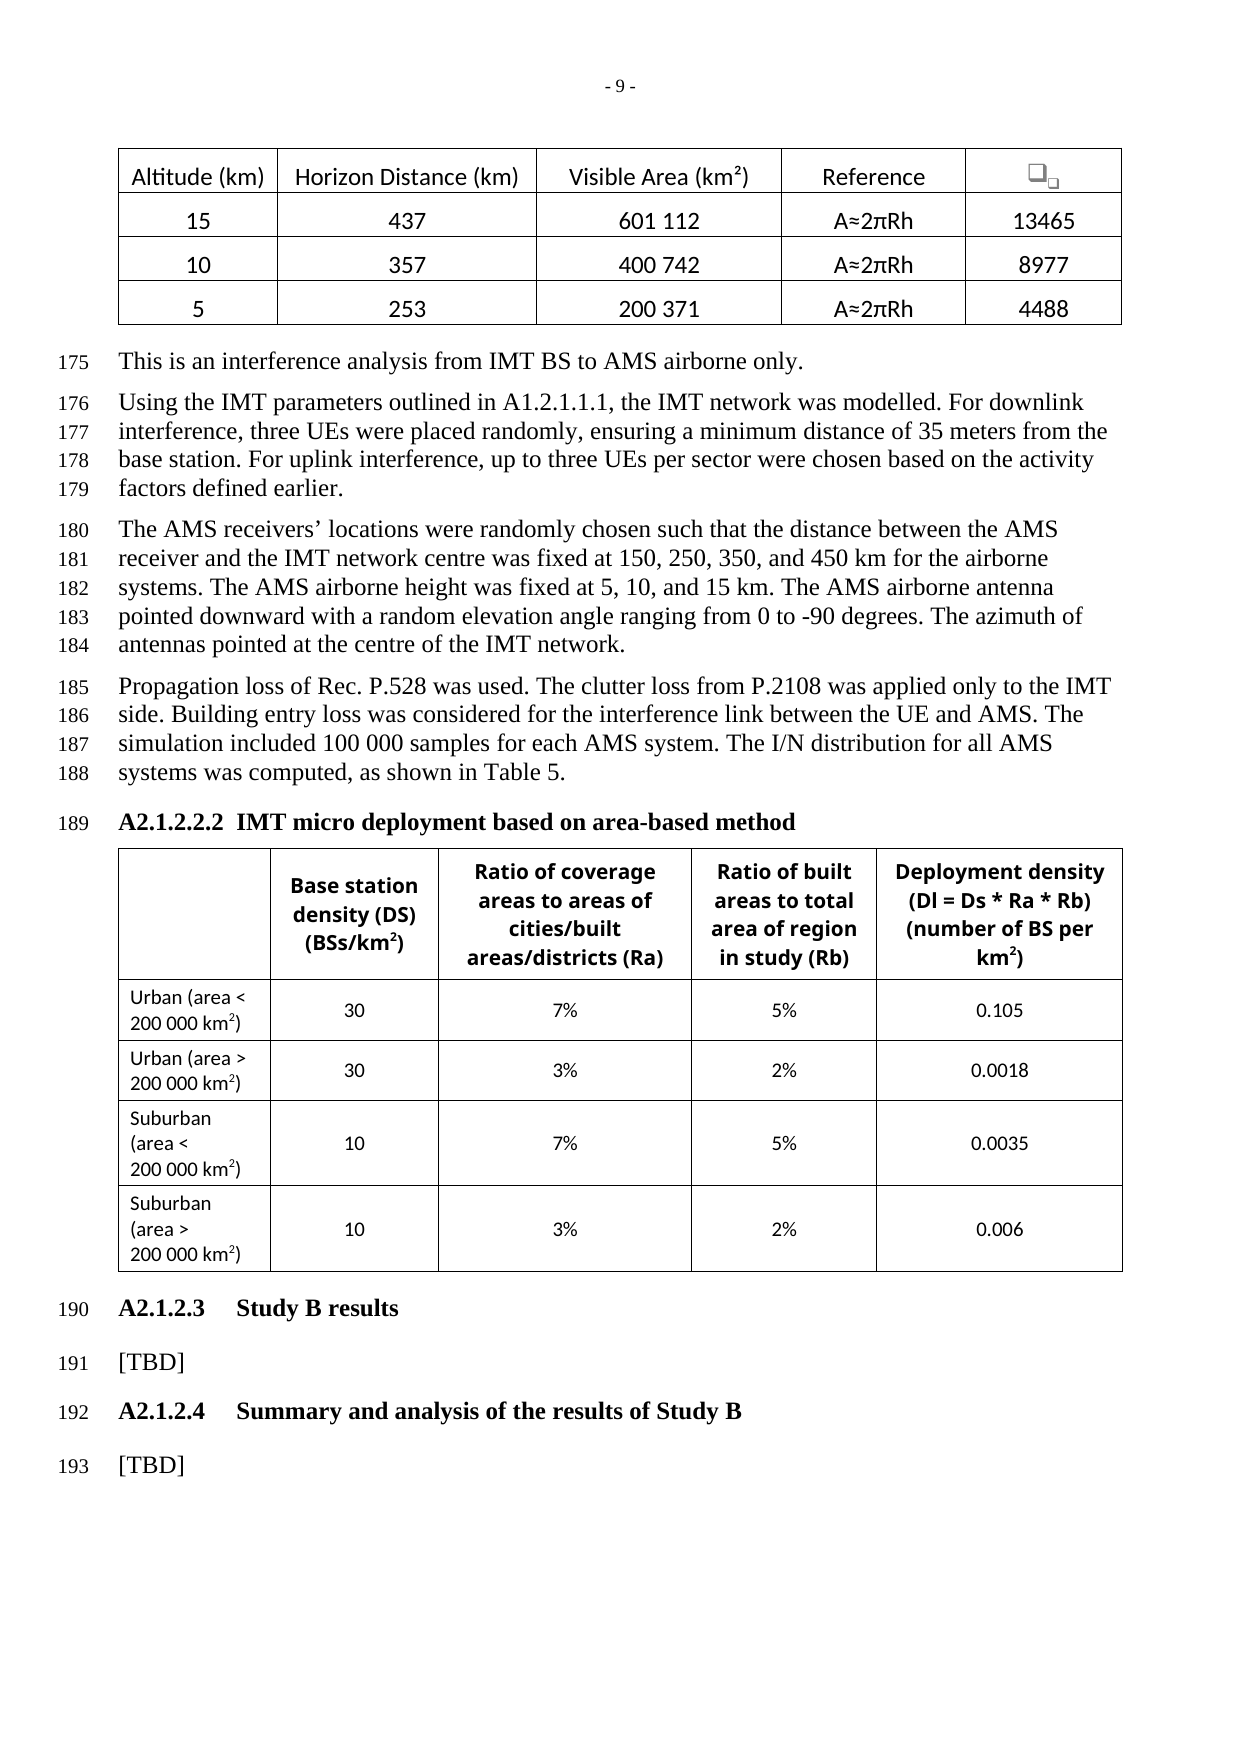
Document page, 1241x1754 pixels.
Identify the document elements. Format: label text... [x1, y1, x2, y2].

table_cell [966, 281, 1121, 324]
table_cell [692, 980, 876, 1039]
table_header [537, 149, 781, 192]
table_cell [877, 1186, 1122, 1271]
table_cell [271, 1041, 438, 1100]
table_cell [271, 1101, 438, 1185]
text [TBD] [118, 1347, 1122, 1375]
table_cell [271, 980, 438, 1039]
table_cell [537, 237, 781, 280]
table_header [692, 849, 876, 979]
table_cell [966, 237, 1121, 280]
table_cell [439, 1186, 691, 1271]
table_header [877, 849, 1122, 979]
table_cell [119, 237, 277, 280]
table_cell [877, 1101, 1122, 1185]
table_cell [692, 1041, 876, 1100]
table_header [271, 849, 438, 979]
table_cell [877, 1041, 1122, 1100]
text A2.1.2.4 Summary and analysis of the results of Study B [118, 1396, 1122, 1425]
table_cell [966, 193, 1121, 236]
table_cell [782, 193, 965, 236]
text A2.1.2.3 Study B results [118, 1293, 1122, 1322]
table_header [278, 149, 536, 192]
table_header [119, 849, 270, 979]
table_cell [278, 281, 536, 324]
table_cell [877, 980, 1122, 1039]
table_cell [119, 980, 270, 1039]
table_cell [271, 1186, 438, 1271]
table_header [966, 149, 1121, 192]
table_cell [119, 1041, 270, 1100]
table_cell [278, 237, 536, 280]
table_header [119, 149, 277, 192]
table_cell [278, 193, 536, 236]
table_cell [782, 281, 965, 324]
table_cell [537, 281, 781, 324]
table_cell [692, 1101, 876, 1185]
table_header [439, 849, 691, 979]
table_cell [782, 237, 965, 280]
table_cell [439, 1101, 691, 1185]
table_cell [119, 1101, 270, 1185]
table_header [782, 149, 965, 192]
table_cell [119, 281, 277, 324]
table_cell [119, 193, 277, 236]
table_cell [692, 1186, 876, 1271]
table_cell [439, 980, 691, 1039]
text [TBD] [118, 1450, 1122, 1479]
table_cell [537, 193, 781, 236]
table_cell [119, 1186, 270, 1271]
table_cell [439, 1041, 691, 1100]
